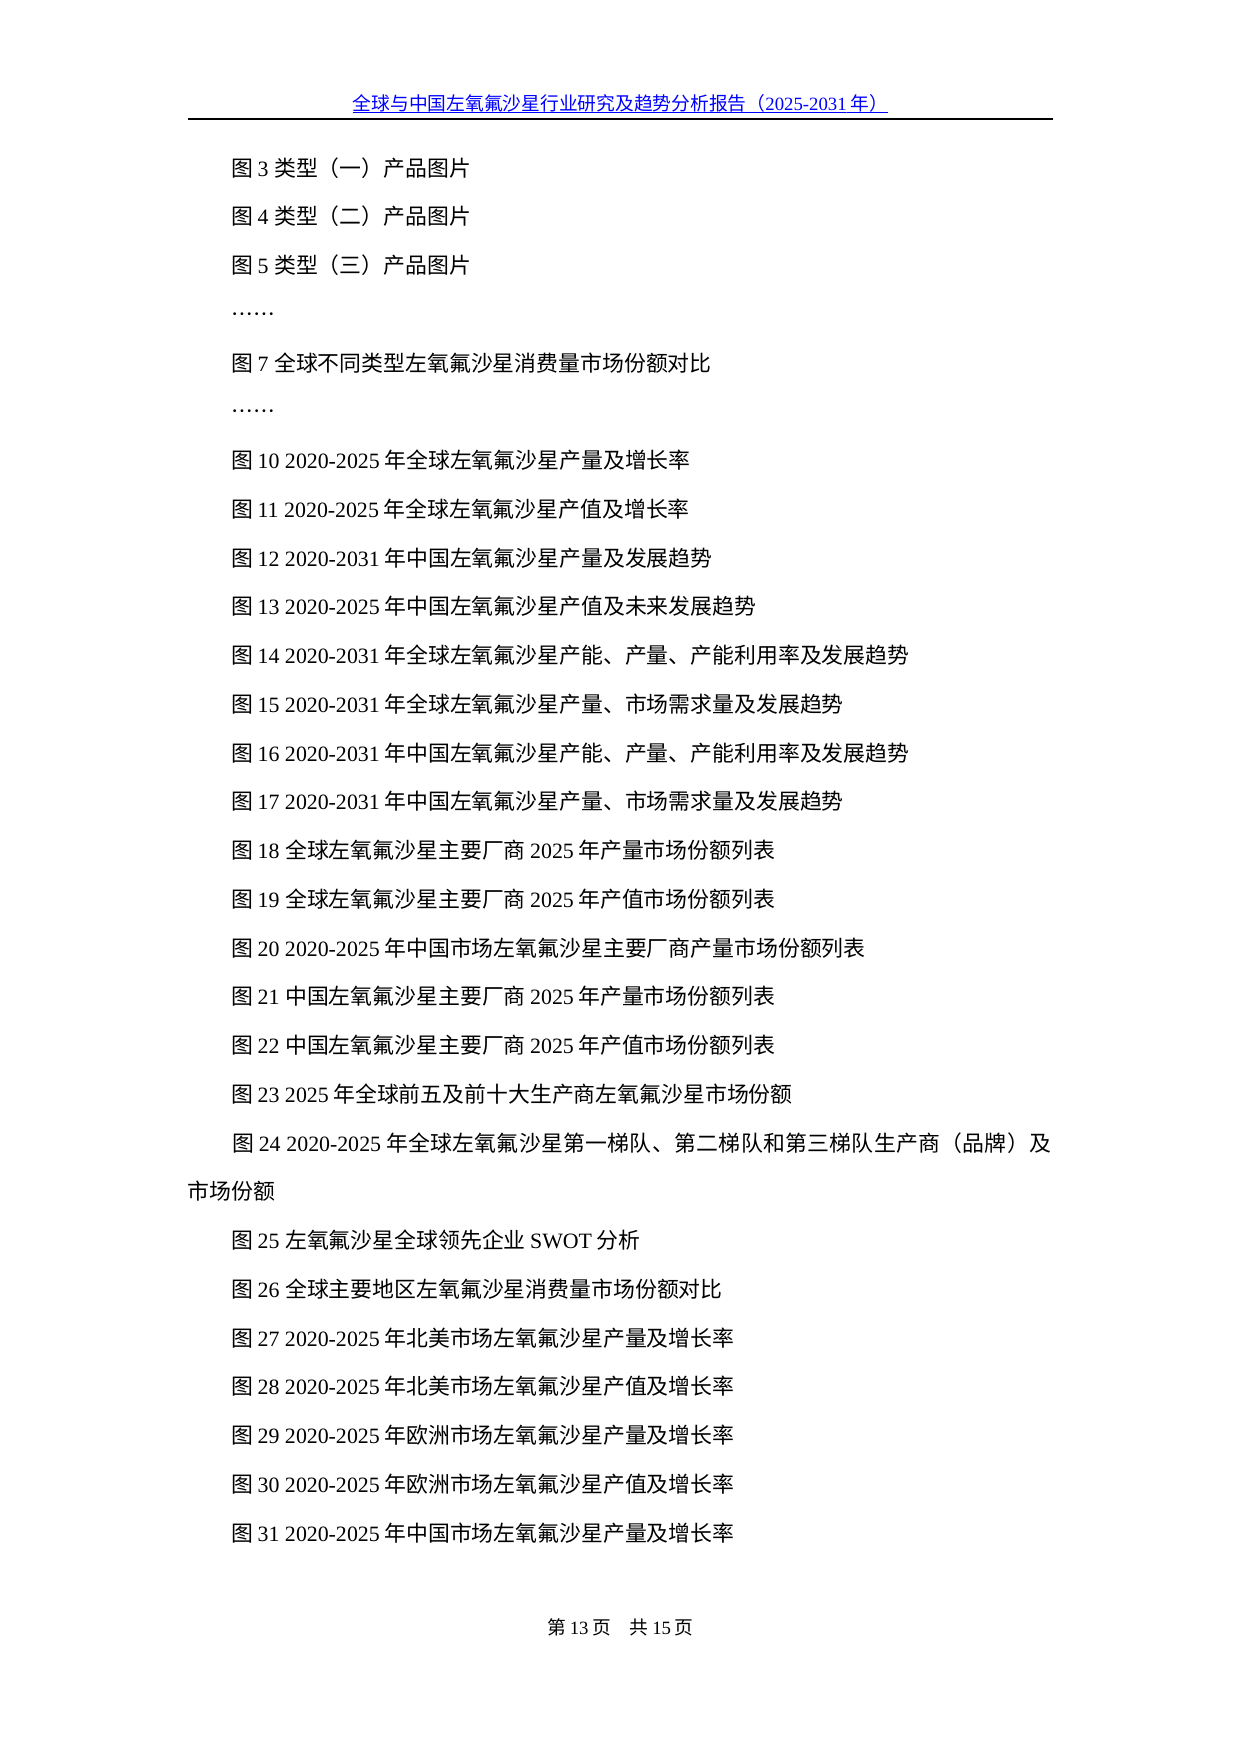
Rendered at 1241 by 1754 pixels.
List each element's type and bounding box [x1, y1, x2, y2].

text [187, 150, 1053, 1548]
